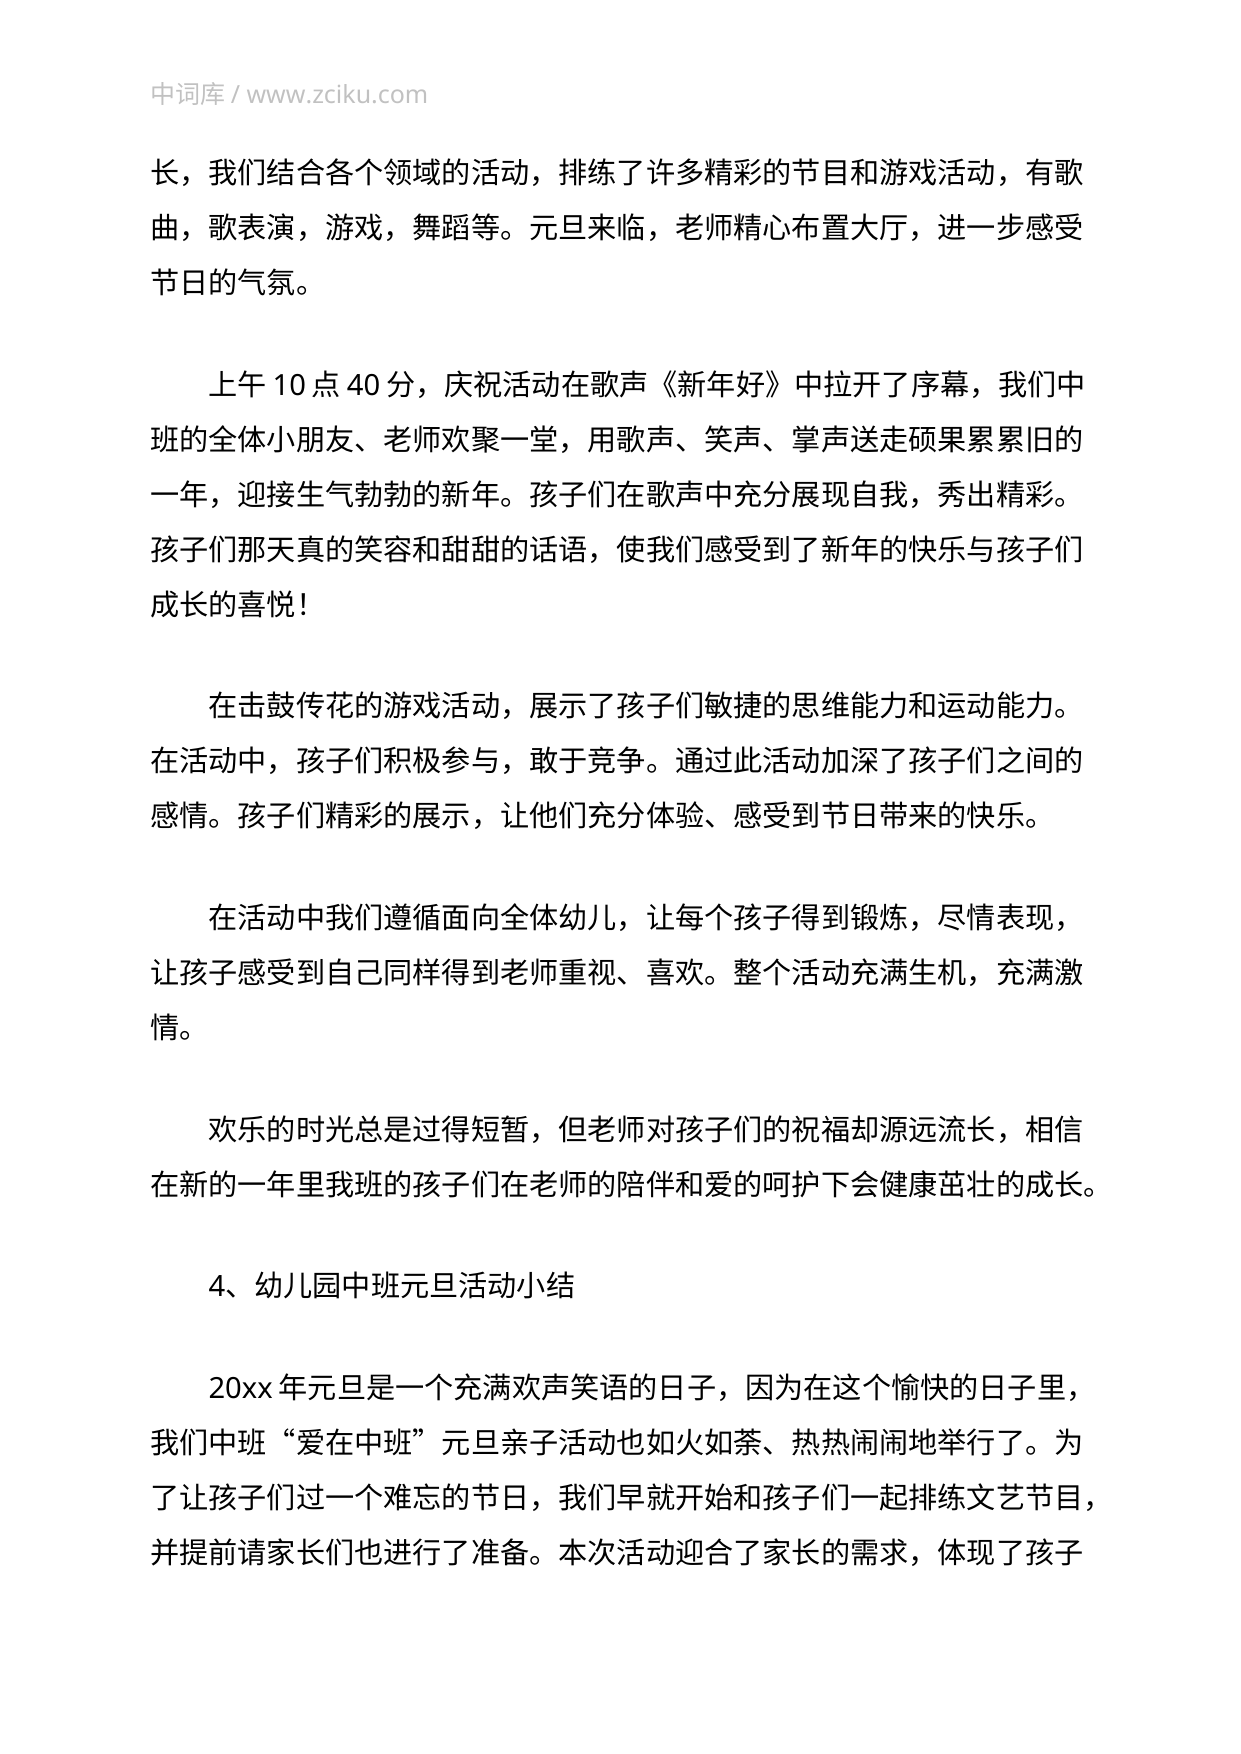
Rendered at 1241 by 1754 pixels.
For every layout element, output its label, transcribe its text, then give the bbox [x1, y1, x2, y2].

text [150, 150, 1090, 302]
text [150, 1365, 1090, 1572]
text 欢乐的时光总是过得短暂，但老师对孩子们的祝福却源远流长，相信在新的一年里我班的孩子们在老师的陪伴和爱的呵护下会健康茁壮的成长。 [150, 1106, 1090, 1203]
text 上午10点40分，庆祝活动在歌声《新年好》中拉开了序幕，我们中班的全体小朋友、老师欢聚一堂，用歌声、笑声、掌声送走硕果累累旧的一年，迎接生气勃勃的新年。孩子们在歌声中充分展现自我，秀出精彩。孩子们那天真的笑容和甜甜的话语，使我们感受到了新年的快乐与孩子们成长的喜悦！ [150, 362, 1090, 623]
text 在击鼓传花的游戏活动，展示了孩子们敏捷的思维能力和运动能力。在活动中，孩子们积极参与，敢于竞争。通过此活动加深了孩子们之间的感情。孩子们精彩的展示，让他们充分体验、感受到节日带来的快乐。 [150, 683, 1090, 835]
text 在活动中我们遵循面向全体幼儿，让每个孩子得到锻炼，尽情表现，让孩子感受到自己同样得到老师重视、喜欢。整个活动充满生机，充满激情。 [150, 894, 1090, 1047]
text 4、幼儿园中班元旦活动小结 [150, 1263, 1090, 1305]
